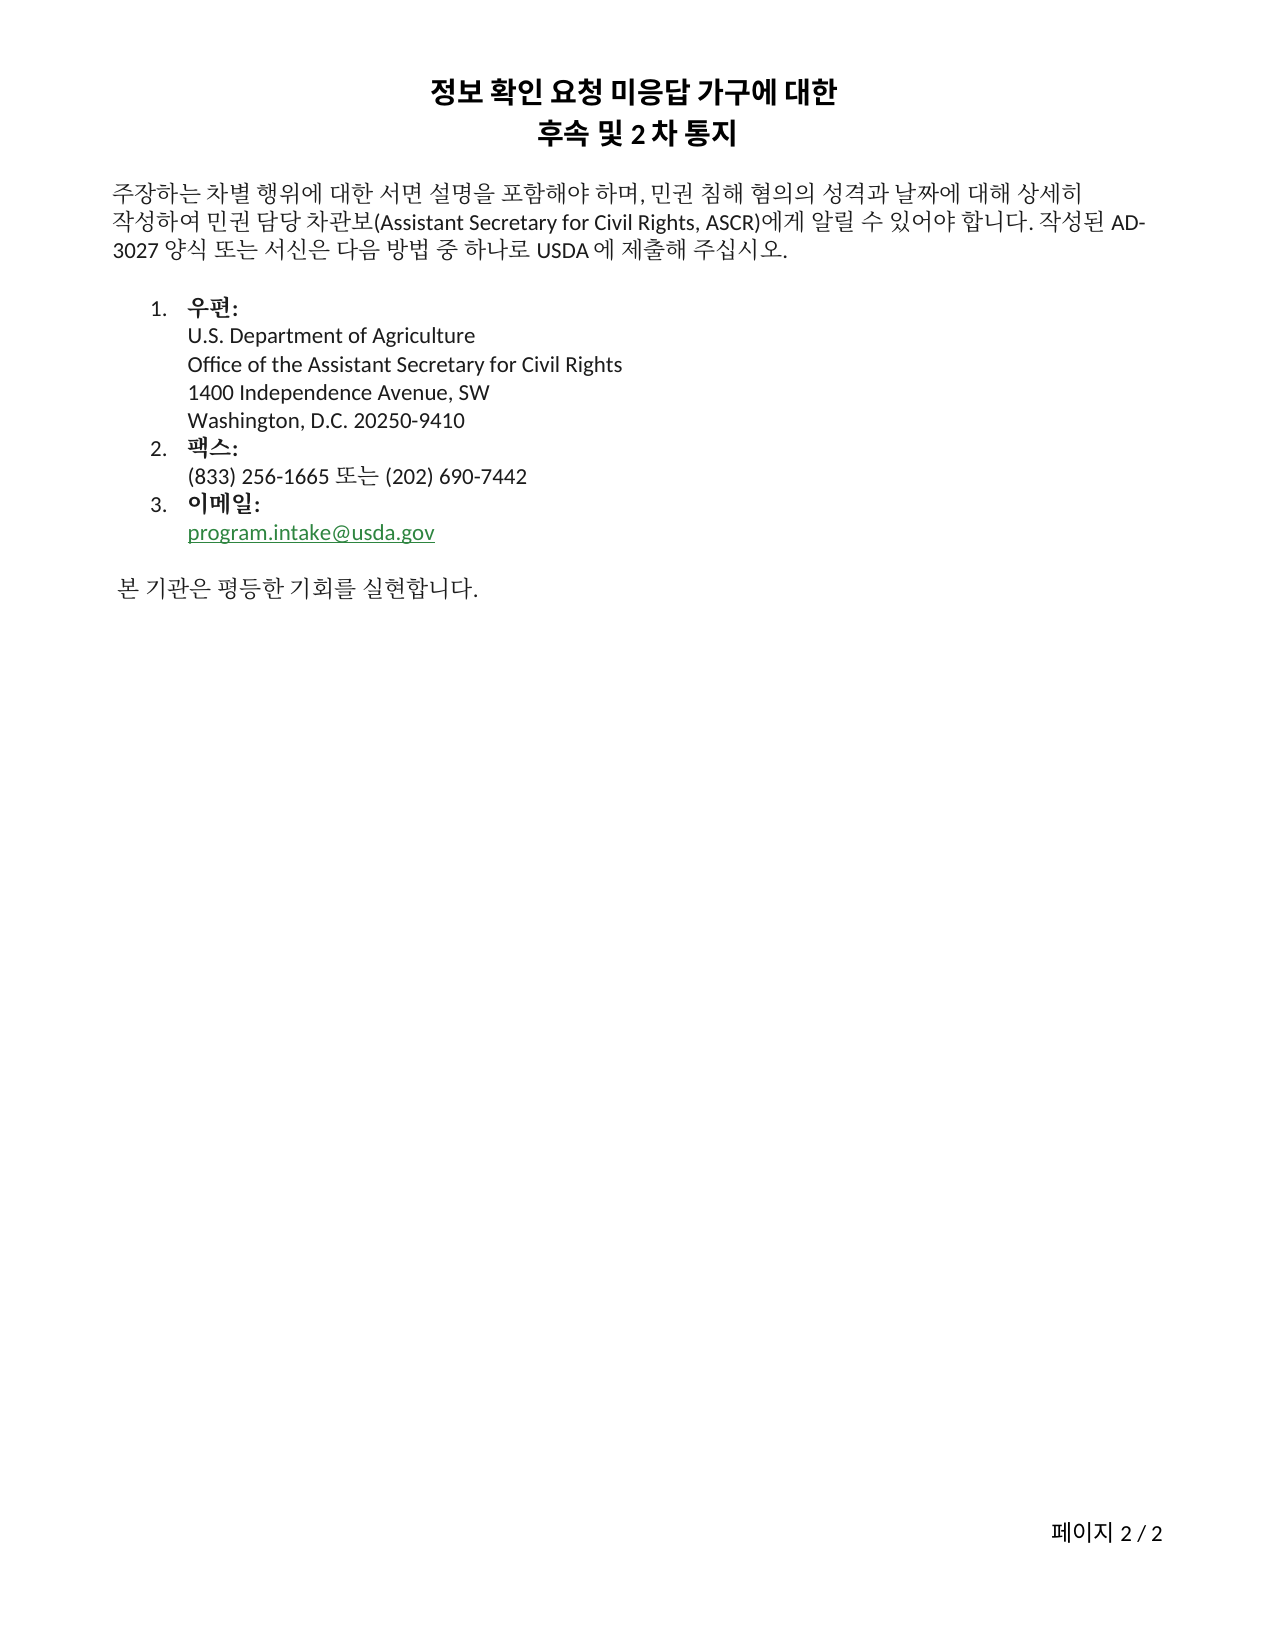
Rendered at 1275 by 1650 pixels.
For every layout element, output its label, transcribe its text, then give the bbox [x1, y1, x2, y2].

list 이메일: program.intake@usda.gov [150, 490, 1162, 546]
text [112, 180, 1162, 264]
list 우편: U.S. Department of Agriculture Office of the Assistant Secretary for Civil Rights 1400 Independence Avenue, SW Washington, D.C. 20250-9410 [150, 294, 1162, 434]
text 본 기관은 평등한 기회를 실현합니다. [112, 575, 1162, 603]
list 팩스: (833) 256-1665 또는 (202) 690-7442 [150, 434, 1162, 490]
